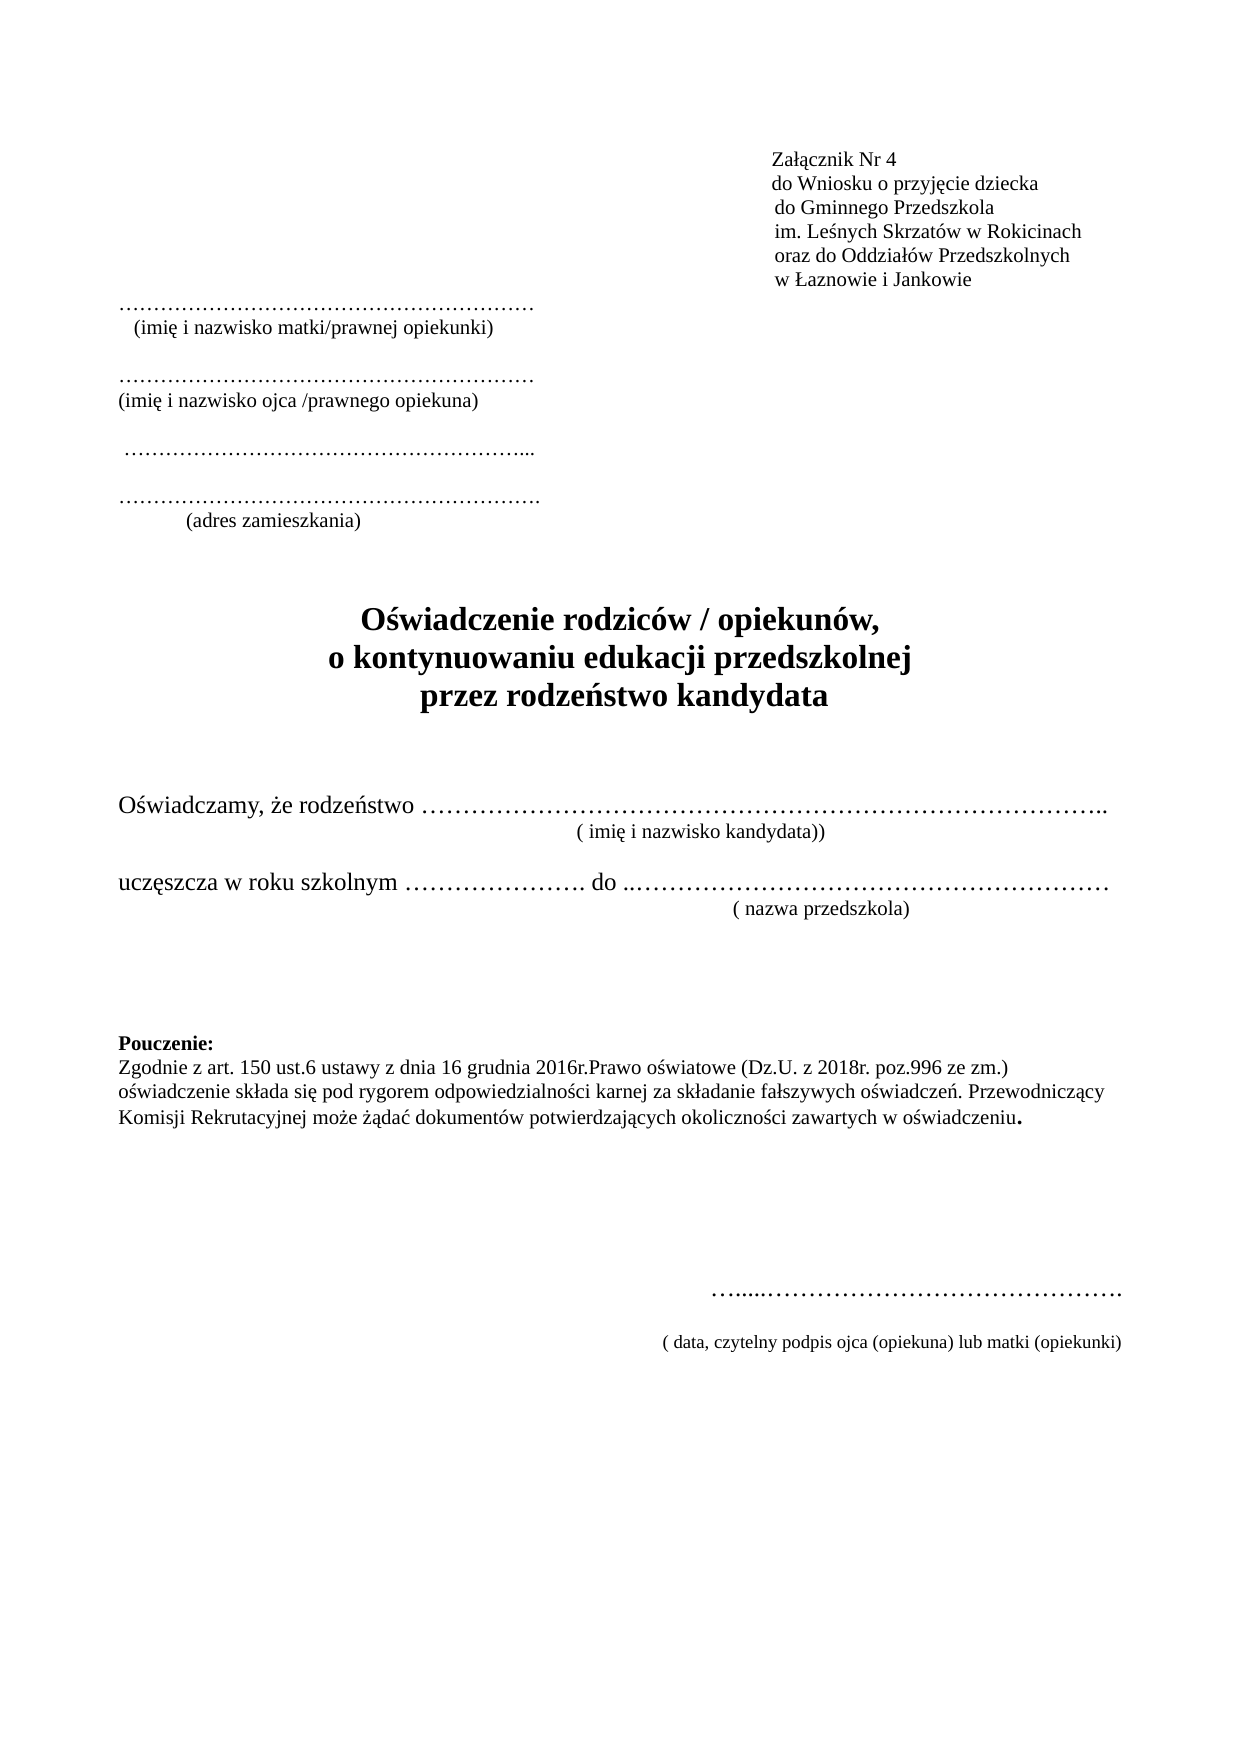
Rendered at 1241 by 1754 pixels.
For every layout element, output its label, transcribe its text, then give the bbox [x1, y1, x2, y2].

text do Gminnego Przedszkola [118, 195, 1122, 219]
text (imię i nazwisko matki/prawnej opiekunki) [118, 315, 1122, 339]
text ( data, czytelny podpis ojca (opiekuna) lub matki (opiekunki) [118, 1302, 1122, 1352]
text Zgodnie z art. 150 ust.6 ustawy z dnia 16 grudnia 2016r.Prawo oświatowe (Dz.U. z 2018r. poz.996 ze zm.) oświadczenie składa się pod rygorem odpowiedzialności karnej za składanie fałszywych oświadczeń. Przewodniczący Komisji Rekrutacyjnej może żądać dokumentów potwierdzających okoliczności zawartych w oświadczeniu. [118, 1055, 1122, 1129]
text Oświadczamy, że rodzeństwo ……………………………………………………………………….. [118, 791, 1122, 819]
text …………………………………………………… [118, 291, 1122, 315]
text ……………………………………………………. [118, 484, 1122, 508]
text w Łaznowie i Jankowie [709, 267, 1122, 291]
text …………………………………………………... [118, 436, 1122, 460]
text Oświadczenie rodziców / opiekunów, [118, 599, 1122, 637]
text Załącznik Nr 4 [709, 147, 1122, 171]
text oraz do Oddziałów Przedszkolnych [709, 243, 1122, 267]
text Pouczenie: [118, 1031, 1122, 1055]
text im. Leśnych Skrzatów w Rokicinach [709, 219, 1122, 243]
text przez rodzeństwo kandydata [118, 676, 1122, 714]
text do Wniosku o przyjęcie dziecka [709, 171, 1122, 195]
text uczęszcza w roku szkolnym …………………. do ..………………………………………………… [118, 867, 1122, 896]
text …………………………………………………… [118, 363, 1122, 387]
text ….....……………………………………. [118, 1273, 1122, 1302]
text ( imię i nazwisko kandydata)) [118, 819, 1122, 843]
text (adres zamieszkania) [118, 508, 1122, 532]
text (imię i nazwisko ojca /prawnego opiekuna) [118, 387, 1122, 412]
text o kontynuowaniu edukacji przedszkolnej [118, 637, 1122, 676]
text ( nazwa przedszkola) [118, 896, 1122, 920]
